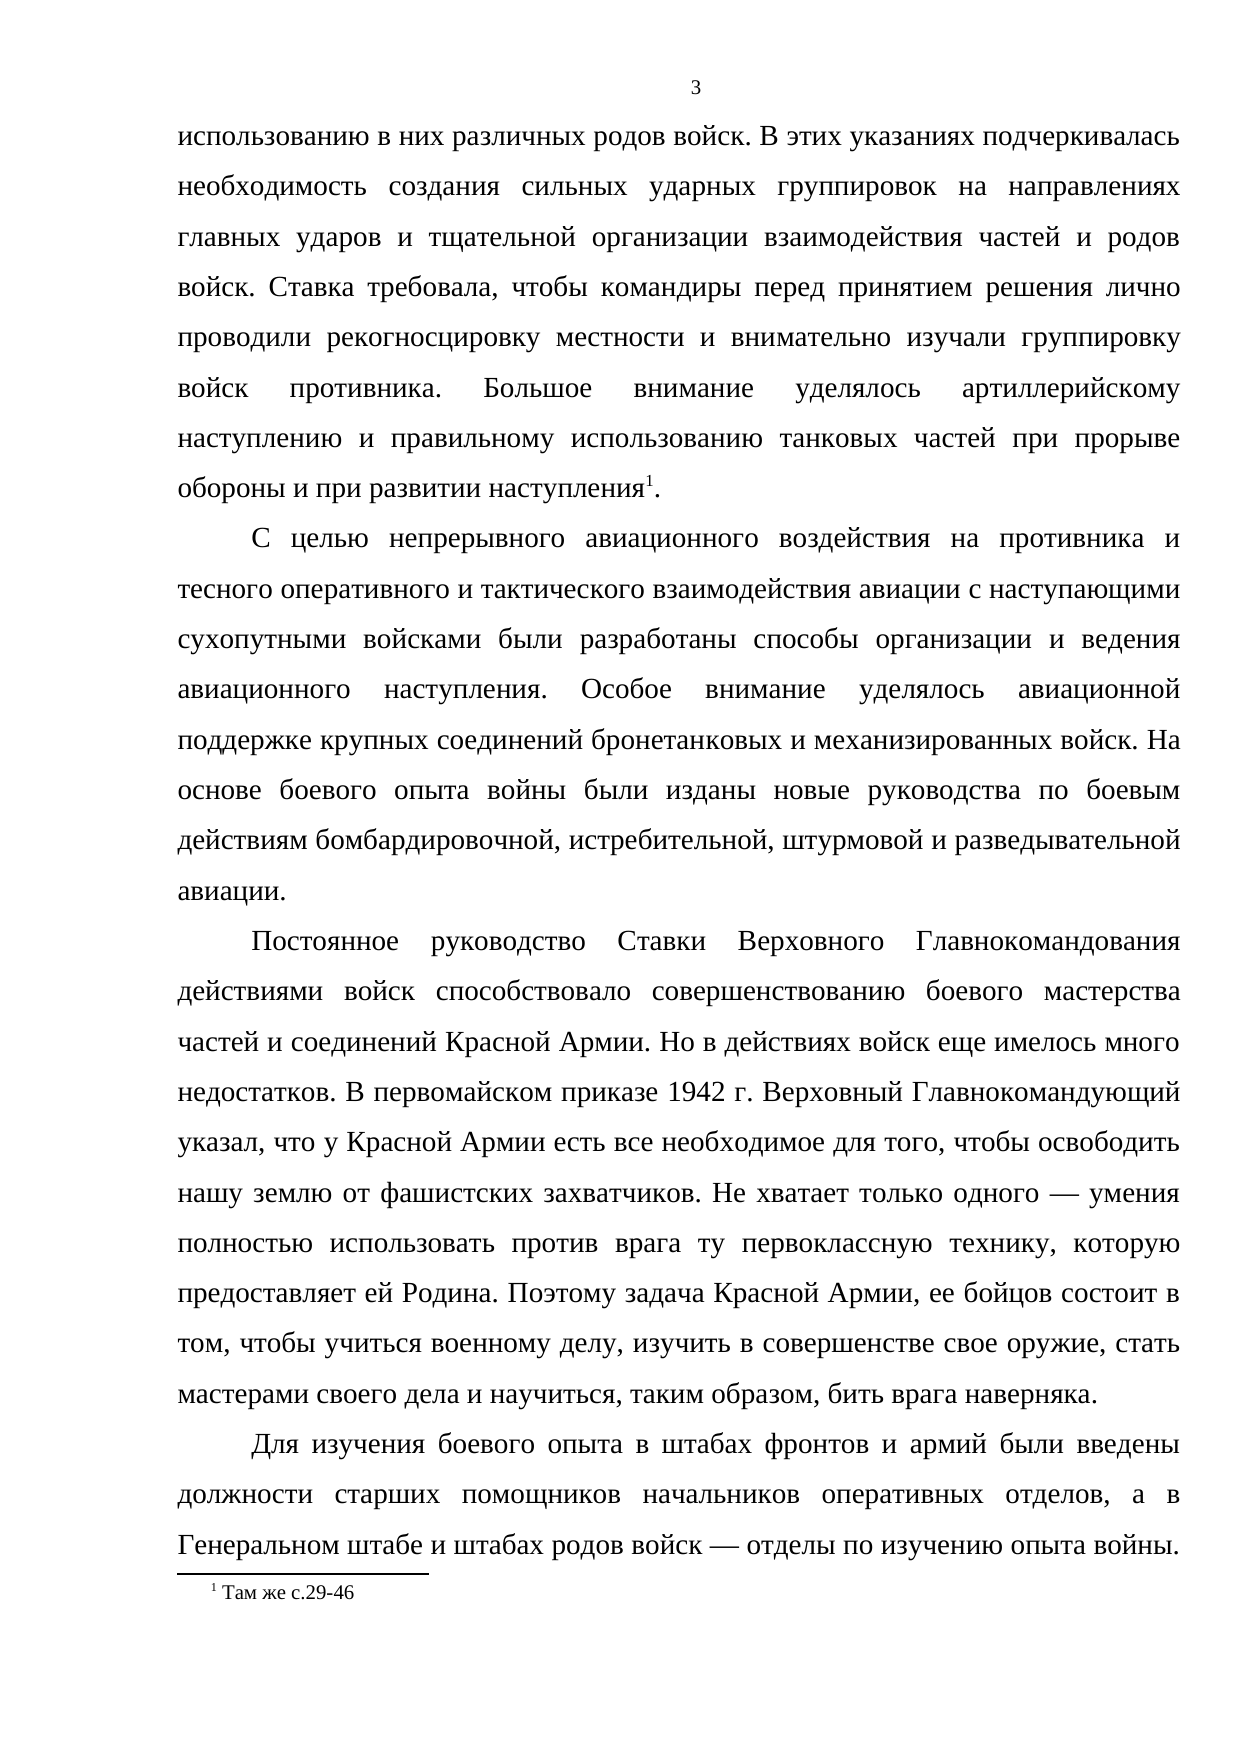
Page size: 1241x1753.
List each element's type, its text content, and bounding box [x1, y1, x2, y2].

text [177, 118, 1181, 504]
text С целью непрерывного авиационного воздействия на противника и тесного оперативного и тактического взаимодействия авиации с наступающими сухопутными войсками были разработаны способы организации и ведения авиационного наступления. Особое внимание уделялось авиационной поддержке крупных соединений бронетанковых и механизированных войск. На основе боевого опыта войны были изданы новые руководства по боевым действиям бомбардировочной, истребительной, штурмовой и разведывательной авиации. [177, 521, 1181, 906]
text Постоянное руководство Ставки Верховного Главнокомандования действиями войск способствовало совершенствованию боевого мастерства частей и соединений Красной Армии. Но в действиях войск еще имелось много недостатков. В первомайском приказе 1942 г. Верховный Главнокомандующий указал, что у Красной Армии есть все необходимое для того, чтобы освободить нашу землю от фашистских захватчиков. Не хватает только одного — умения полностью использовать против врага ту первоклассную технику, которую предоставляет ей Родина. Поэтому задача Красной Армии, ее бойцов состоит в том, чтобы учиться военному делу, изучить в совершенстве свое оружие, стать мастерами своего дела и научиться, таким образом, бить врага наверняка. [177, 923, 1181, 1409]
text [177, 1426, 1181, 1560]
